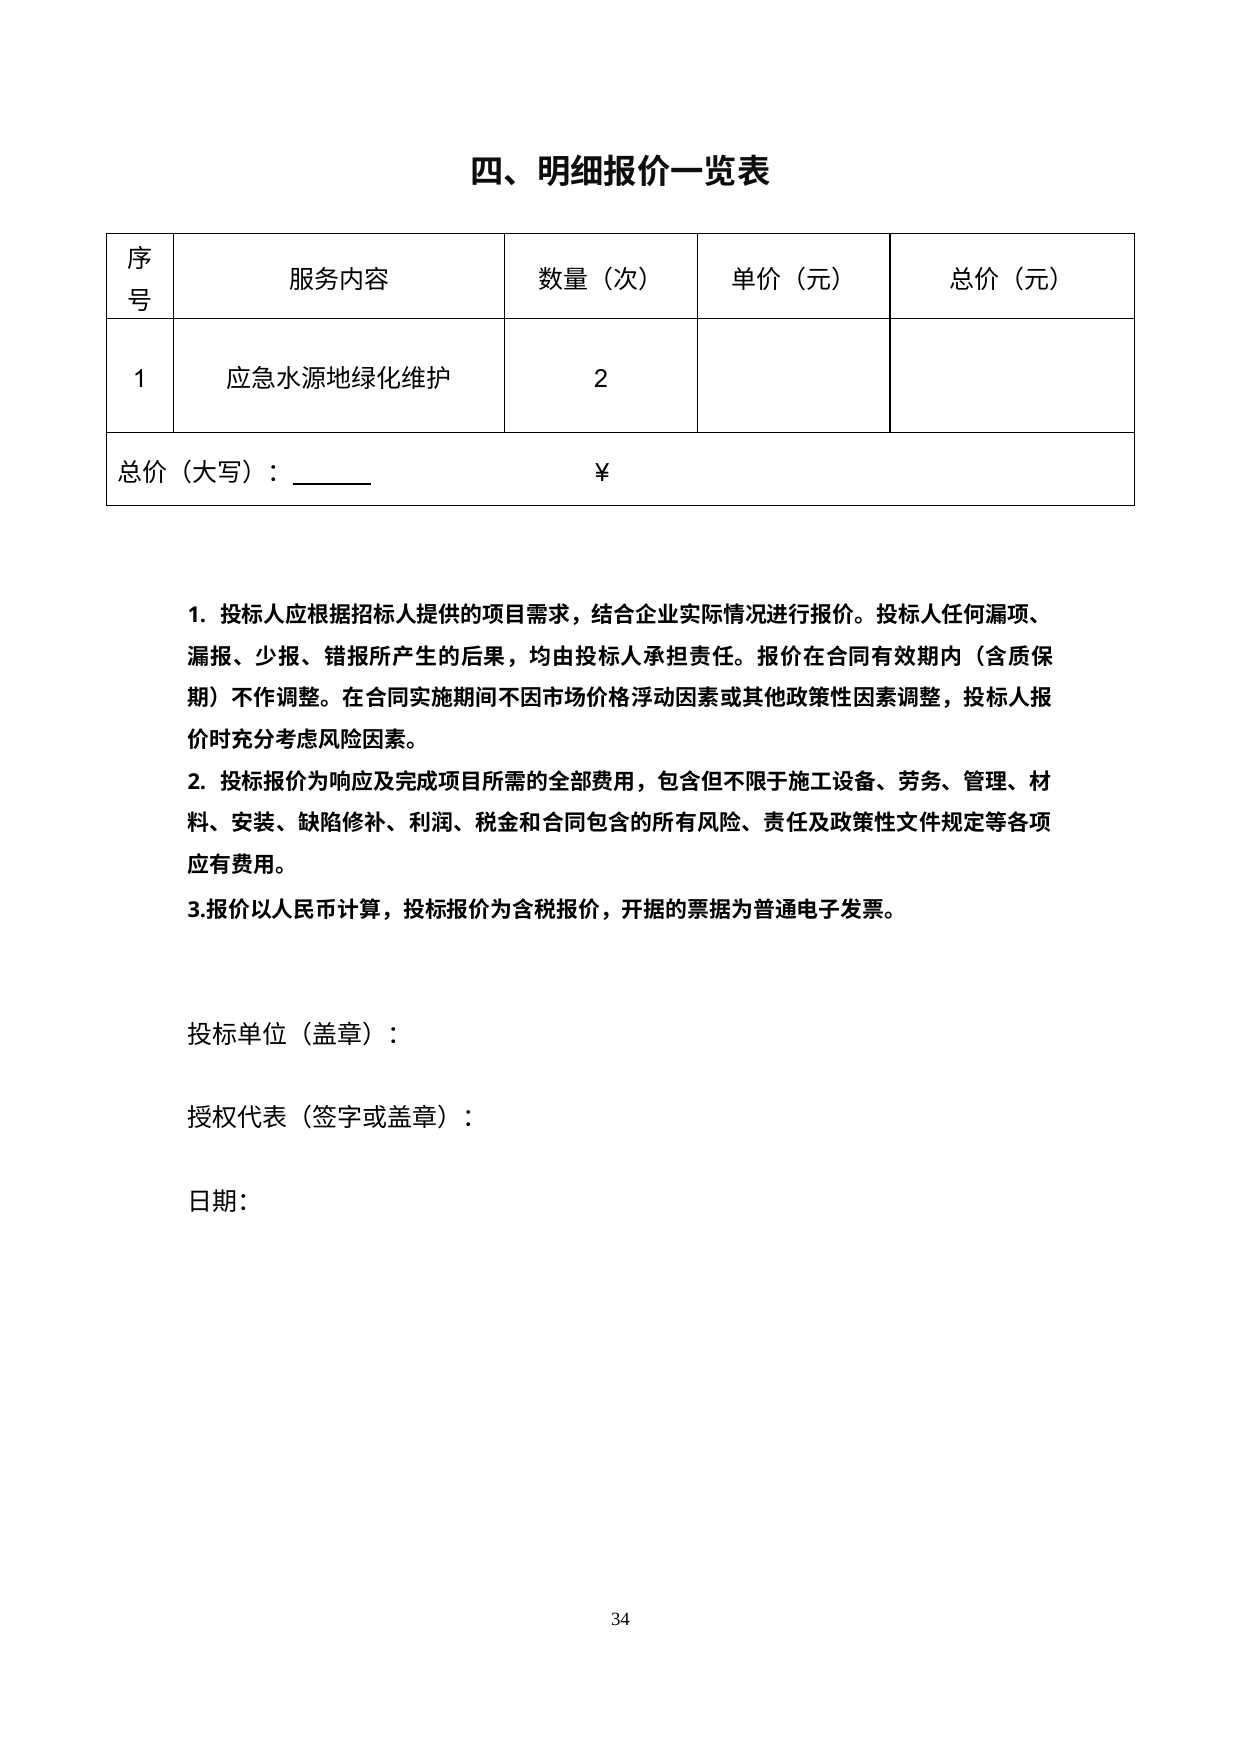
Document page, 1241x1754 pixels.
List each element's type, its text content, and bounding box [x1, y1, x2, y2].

table_header 总价（元） [891, 234, 1134, 318]
table_cell 1 [107, 319, 173, 432]
table_cell 总价（大写）： ¥ [107, 433, 1134, 505]
table_cell [891, 319, 1134, 432]
subtitle 四、明细报价一览表 [187, 150, 1053, 192]
table_header 数量（次） [505, 234, 697, 318]
text 3.报价以人民币计算，投标报价为含税报价，开据的票据为普通电子发票。 [187, 881, 1053, 927]
table_header 序号 [107, 234, 173, 318]
table_cell 2 [505, 319, 697, 432]
table_cell [698, 319, 889, 432]
table_header 服务内容 [174, 234, 504, 318]
text 日期： [187, 1177, 1053, 1218]
list 投标人应根据招标人提供的项目需求，结合企业实际情况进行报价。投标人任何漏项、漏报、少报、错报所产生的后果，均由投标人承担责任。报价在合同有效期内（含质保期）不作调整。在合同实施期间不因市场价格浮动因素或其他政策性因素调整，投标人报价时充分考虑风险因素。 [187, 589, 1053, 756]
text 投标单位（盖章）： [187, 1010, 1053, 1052]
list 投标报价为响应及完成项目所需的全部费用，包含但不限于施工设备、劳务、管理、材料、安装、缺陷修补、利润、税金和合同包含的所有风险、责任及政策性文件规定等各项应有费用。 [187, 756, 1053, 881]
table_header 单价（元） [698, 234, 889, 318]
table_cell 应急水源地绿化维护 [174, 319, 504, 432]
text 授权代表（签字或盖章）： [187, 1093, 1053, 1135]
